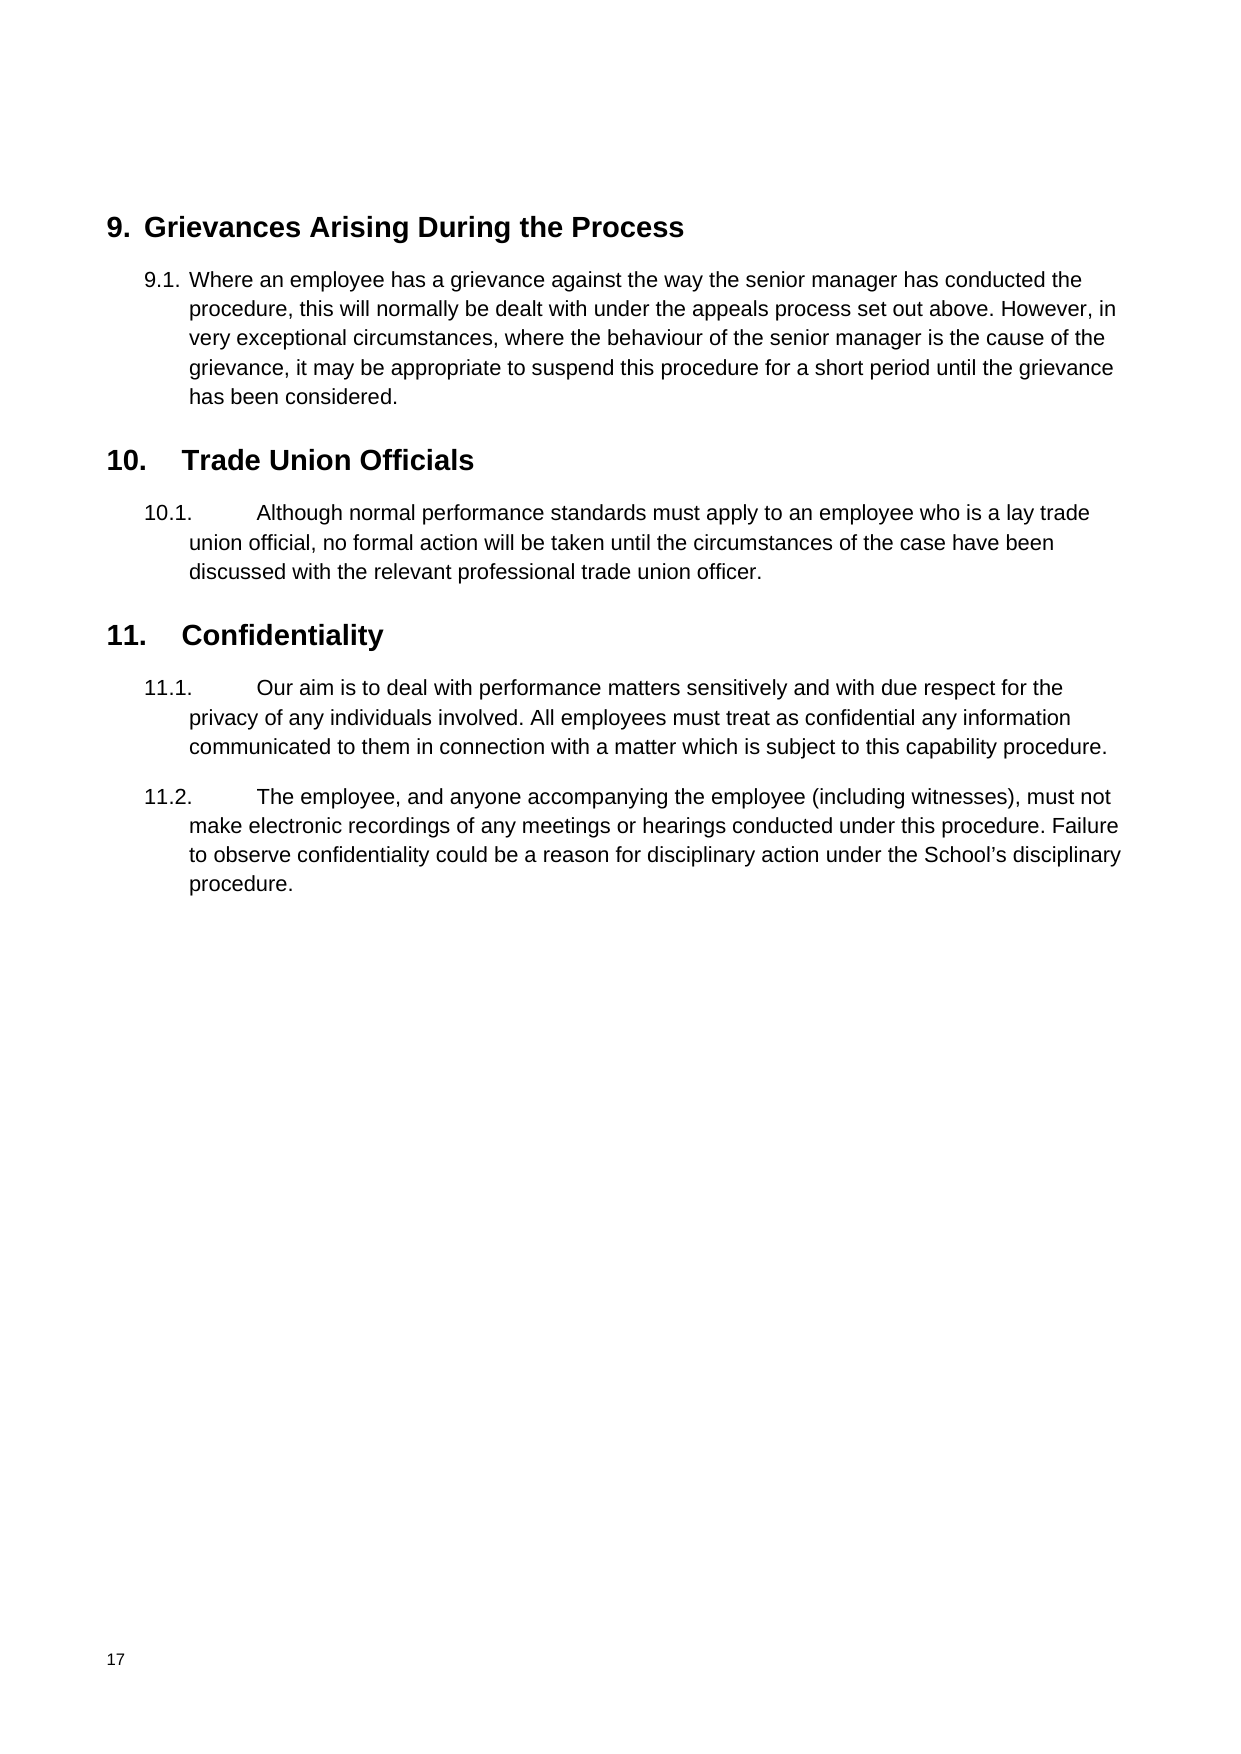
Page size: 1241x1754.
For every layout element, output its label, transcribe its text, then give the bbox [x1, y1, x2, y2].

subtitle Where an employee has a grievance against the way the senior manager has conducted the procedure, this will normally be dealt with under the appeals process set out above. However, in very exceptional circumstances, where the behaviour of the senior manager is the cause of the grievance, it may be appropriate to suspend this procedure for a short period until the grievance has been considered. [144, 264, 1134, 410]
subtitle Trade Union Officials [106, 447, 1134, 477]
subtitle Confidentiality [106, 622, 1134, 652]
subtitle Although normal performance standards must apply to an employee who is a lay trade union official, no formal action will be taken until the circumstances of the case have been discussed with the relevant professional trade union officer. [144, 497, 1134, 585]
subtitle Our aim is to deal with performance matters sensitively and with due respect for the privacy of any individuals involved. All employees must treat as confidential any information communicated to them in connection with a matter which is subject to this capability procedure. [144, 672, 1134, 760]
subtitle The employee, and anyone accompanying the employee (including witnesses), must not make electronic recordings of any meetings or hearings conducted under this procedure. Failure to observe confidentiality could be a reason for disciplinary action under the School’s disciplinary procedure. [144, 781, 1134, 927]
subtitle Grievances Arising During the Process [106, 214, 1134, 243]
